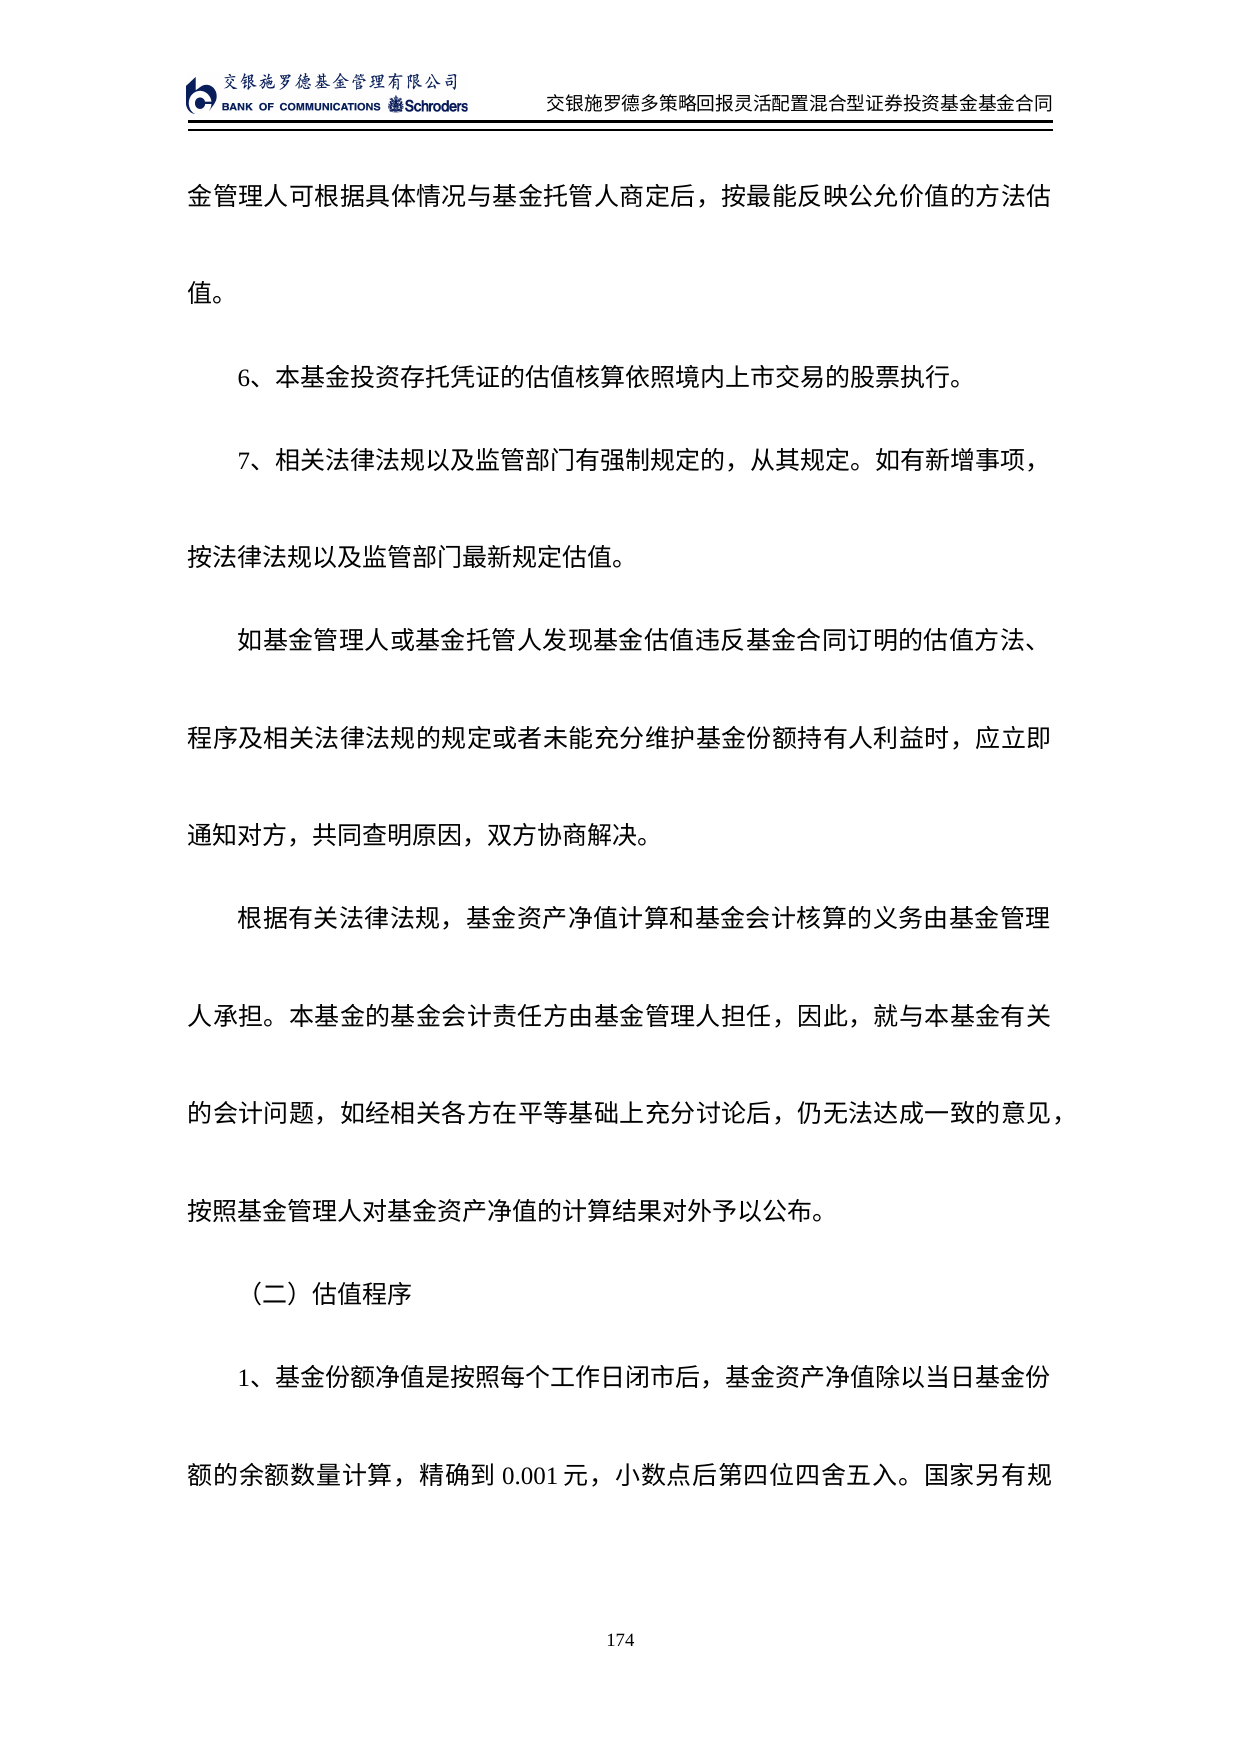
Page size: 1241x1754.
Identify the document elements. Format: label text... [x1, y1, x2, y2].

text 根据有关法律法规，基金资产净值计算和基金会计核算的义务由基金管理人承担。本基金的基金会计责任方由基金管理人担任，因此，就与本基金有关的会计问题，如经相关各方在平等基础上充分讨论后，仍无法达成一致的意见，按照基金管理人对基金资产净值的计算结果对外予以公布。 [187, 884, 1053, 1242]
text 如基金管理人或基金托管人发现基金估值违反基金合同订明的估值方法、程序及相关法律法规的规定或者未能充分维护基金份额持有人利益时，应立即通知对方，共同查明原因，双方协商解决。 [187, 606, 1053, 866]
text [187, 1343, 1053, 1506]
text （二）估值程序 [187, 1260, 1053, 1325]
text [187, 162, 1053, 324]
text 7、相关法律法规以及监管部门有强制规定的，从其规定。如有新增事项，按法律法规以及监管部门最新规定估值。 [187, 426, 1053, 588]
text 6、本基金投资存托凭证的估值核算依照境内上市交易的股票执行。 [187, 343, 1053, 408]
picture [186, 73, 468, 114]
